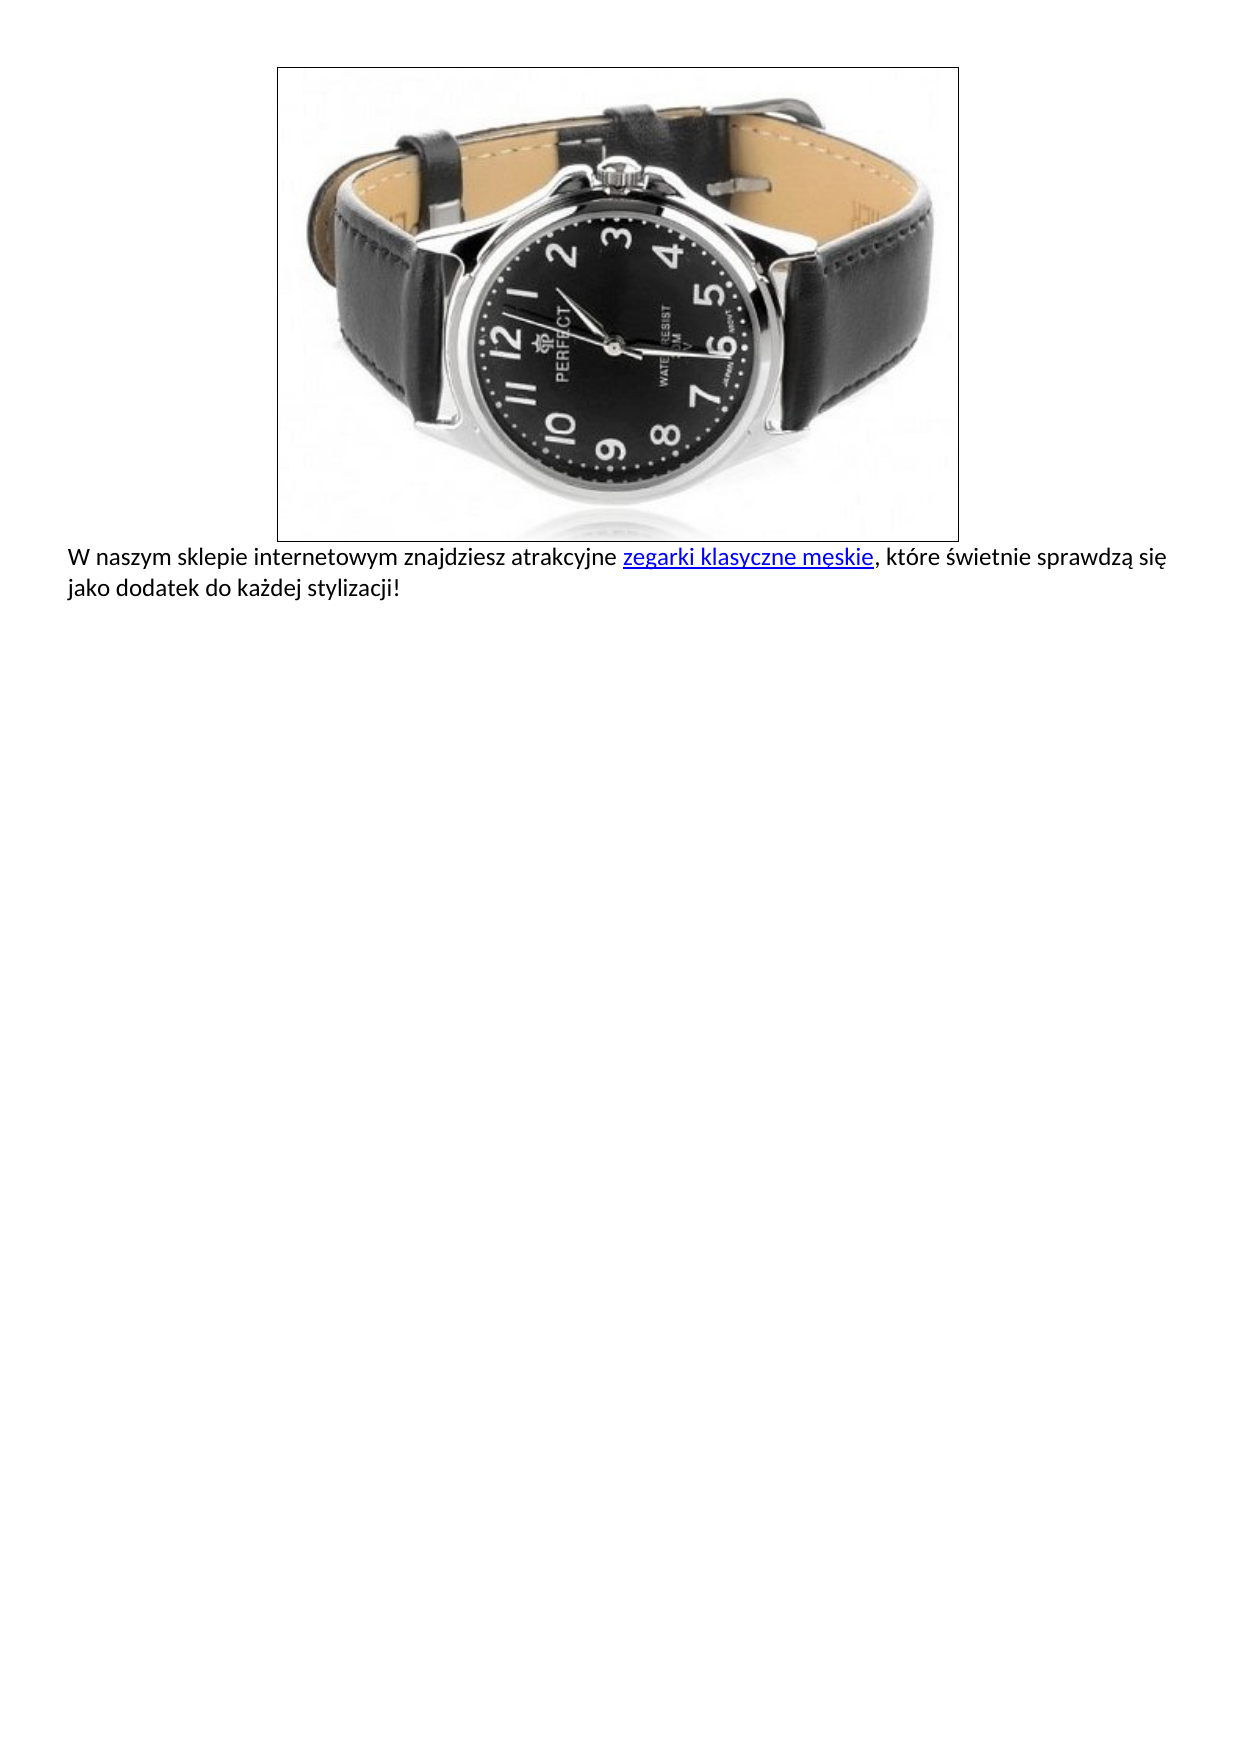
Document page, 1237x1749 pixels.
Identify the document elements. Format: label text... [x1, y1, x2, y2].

picture [278, 68, 958, 541]
text W naszym sklepie internetowym znajdziesz atrakcyjne zegarki klasyczne męskie, które świetnie sprawdzą się jako dodatek do każdej stylizacji! [68, 541, 1169, 602]
